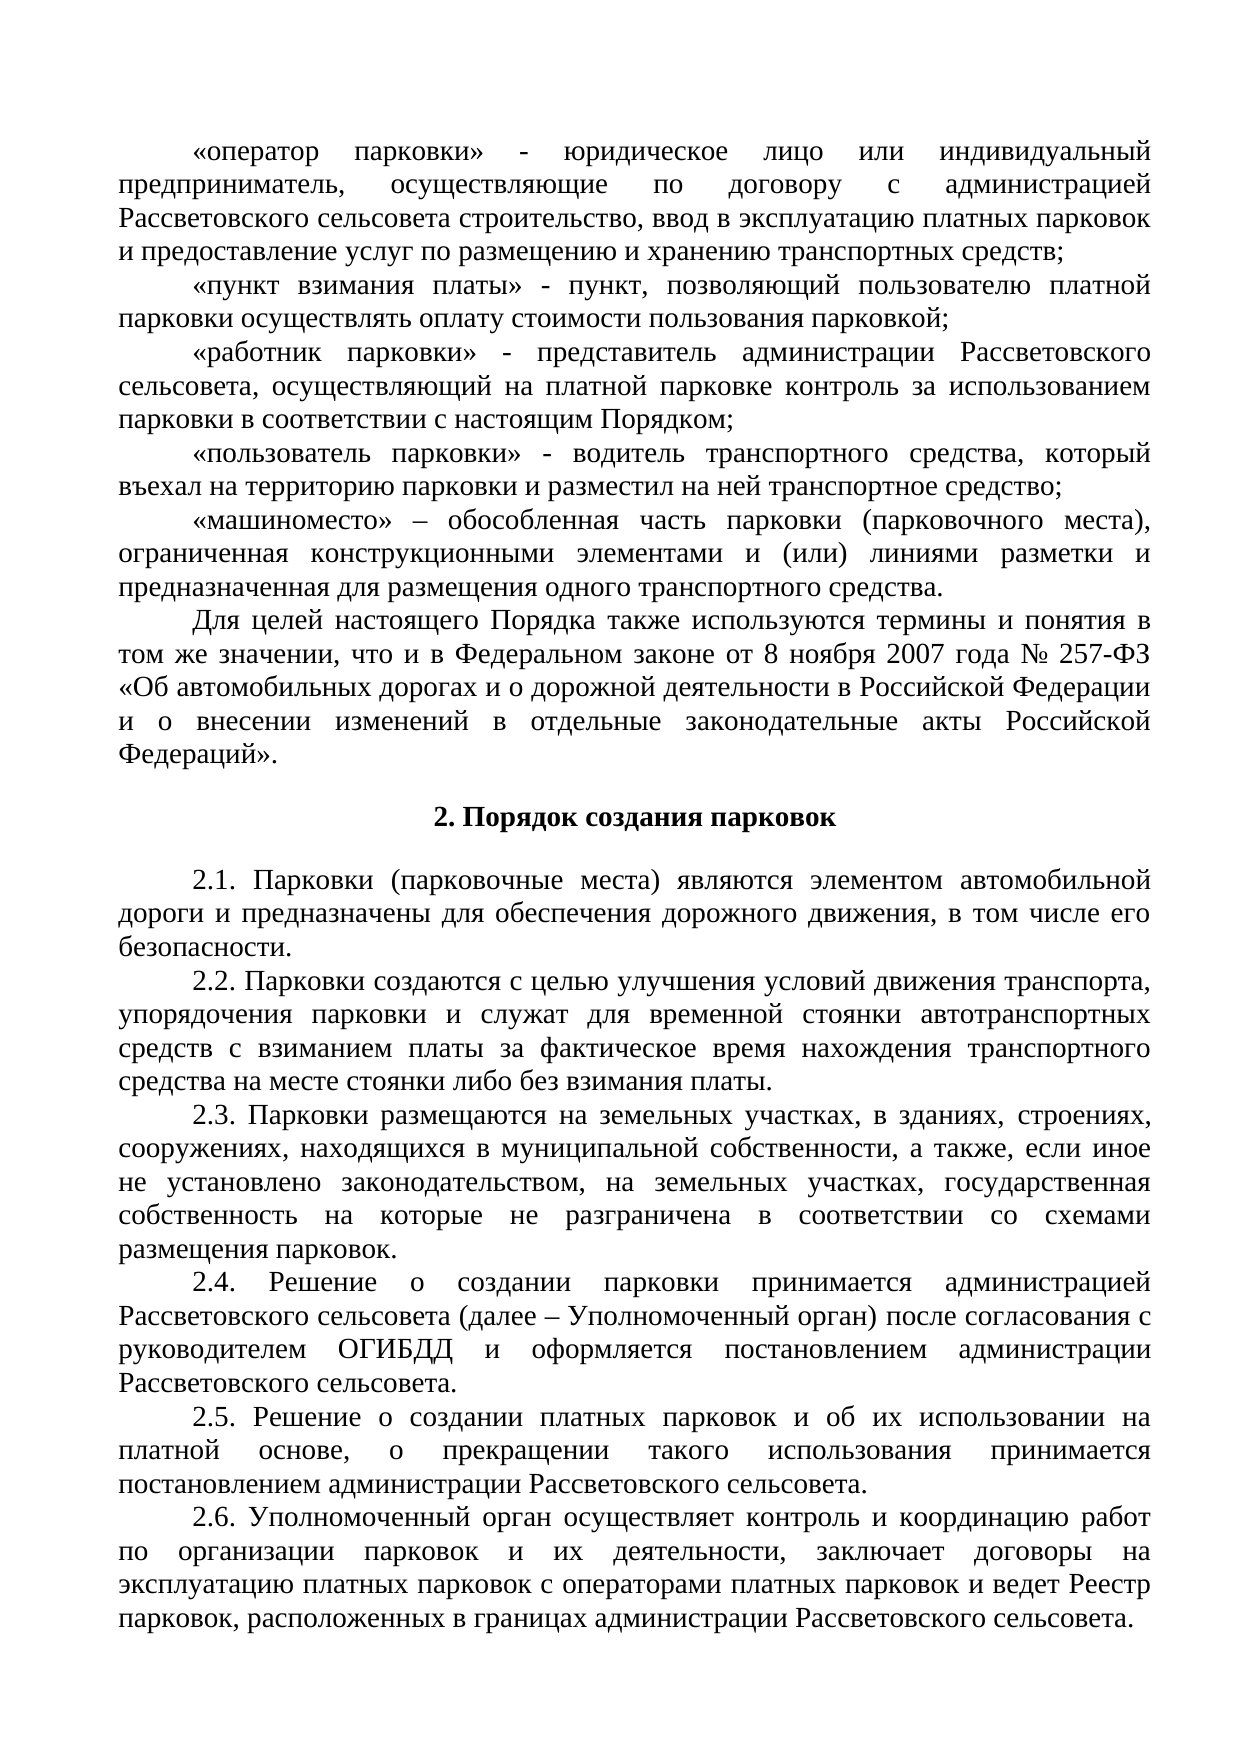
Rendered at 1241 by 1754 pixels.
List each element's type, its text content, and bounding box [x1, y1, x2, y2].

text 2.4. Решение о создании парковки принимается администрацией Рассветовского сельсовета (далее – Уполномоченный орган) после согласования с руководителем ОГИБДД и оформляется постановлением администрации Рассветовского сельсовета. [118, 1264, 1152, 1399]
text «пункт взимания платы» - пункт, позволяющий пользователю платной парковки осуществлять оплату стоимости пользования парковкой; [118, 267, 1152, 334]
text «работник парковки» - представитель администрации Рассветовского сельсовета, осуществляющий на платной парковке контроль за использованием парковки в соответствии с настоящим Порядком; [118, 334, 1152, 435]
text 2.1. Парковки (парковочные места) являются элементом автомобильной дороги и предназначены для обеспечения дорожного движения, в том числе его безопасности. [118, 862, 1152, 963]
text «пользователь парковки» - водитель транспортного средства, который въехал на территорию парковки и разместил на ней транспортное средство; [118, 435, 1152, 502]
text «оператор парковки» - юридическое лицо или индивидуальный предприниматель, осуществляющие по договору с администрацией Рассветовского сельсовета строительство, ввод в эксплуатацию платных парковок и предоставление услуг по размещению и хранению транспортных средств; [118, 133, 1152, 267]
text 2.2. Парковки создаются с целью улучшения условий движения транспорта, упорядочения парковки и служат для временной стоянки автотранспортных средств с взиманием платы за фактическое время нахождения транспортного средства на месте стоянки либо без взимания платы. [118, 963, 1152, 1097]
text 2. Порядок создания парковок [118, 799, 1152, 833]
text 2.6. Уполномоченный орган осуществляет контроль и координацию работ по организации парковок и их деятельности, заключает договоры на эксплуатацию платных парковок с операторами платных парковок и ведет Реестр парковок, расположенных в границах администрации Рассветовского сельсовета. [118, 1499, 1152, 1633]
text «машиноместо» – обособленная часть парковки (парковочного места), ограниченная конструкционными элементами и (или) линиями разметки и предназначенная для размещения одного транспортного средства. [118, 502, 1152, 602]
text 2.5. Решение о создании платных парковок и об их использовании на платной основе, о прекращении такого использования принимается постановлением администрации Рассветовского сельсовета. [118, 1399, 1152, 1499]
text 2.3. Парковки размещаются на земельных участках, в зданиях, строениях, сооружениях, находящихся в муниципальной собственности, а также, если иное не установлено законодательством, на земельных участках, государственная собственность на которые не разграничена в соответствии со схемами размещения парковок. [118, 1097, 1152, 1264]
text Для целей настоящего Порядка также используются термины и понятия в том же значении, что и в Федеральном законе от 8 ноября 2007 года № 257-ФЗ «Об автомобильных дорогах и о дорожной деятельности в Российской Федерации и о внесении изменений в отдельные законодательные акты Российской Федераций». [118, 602, 1152, 770]
